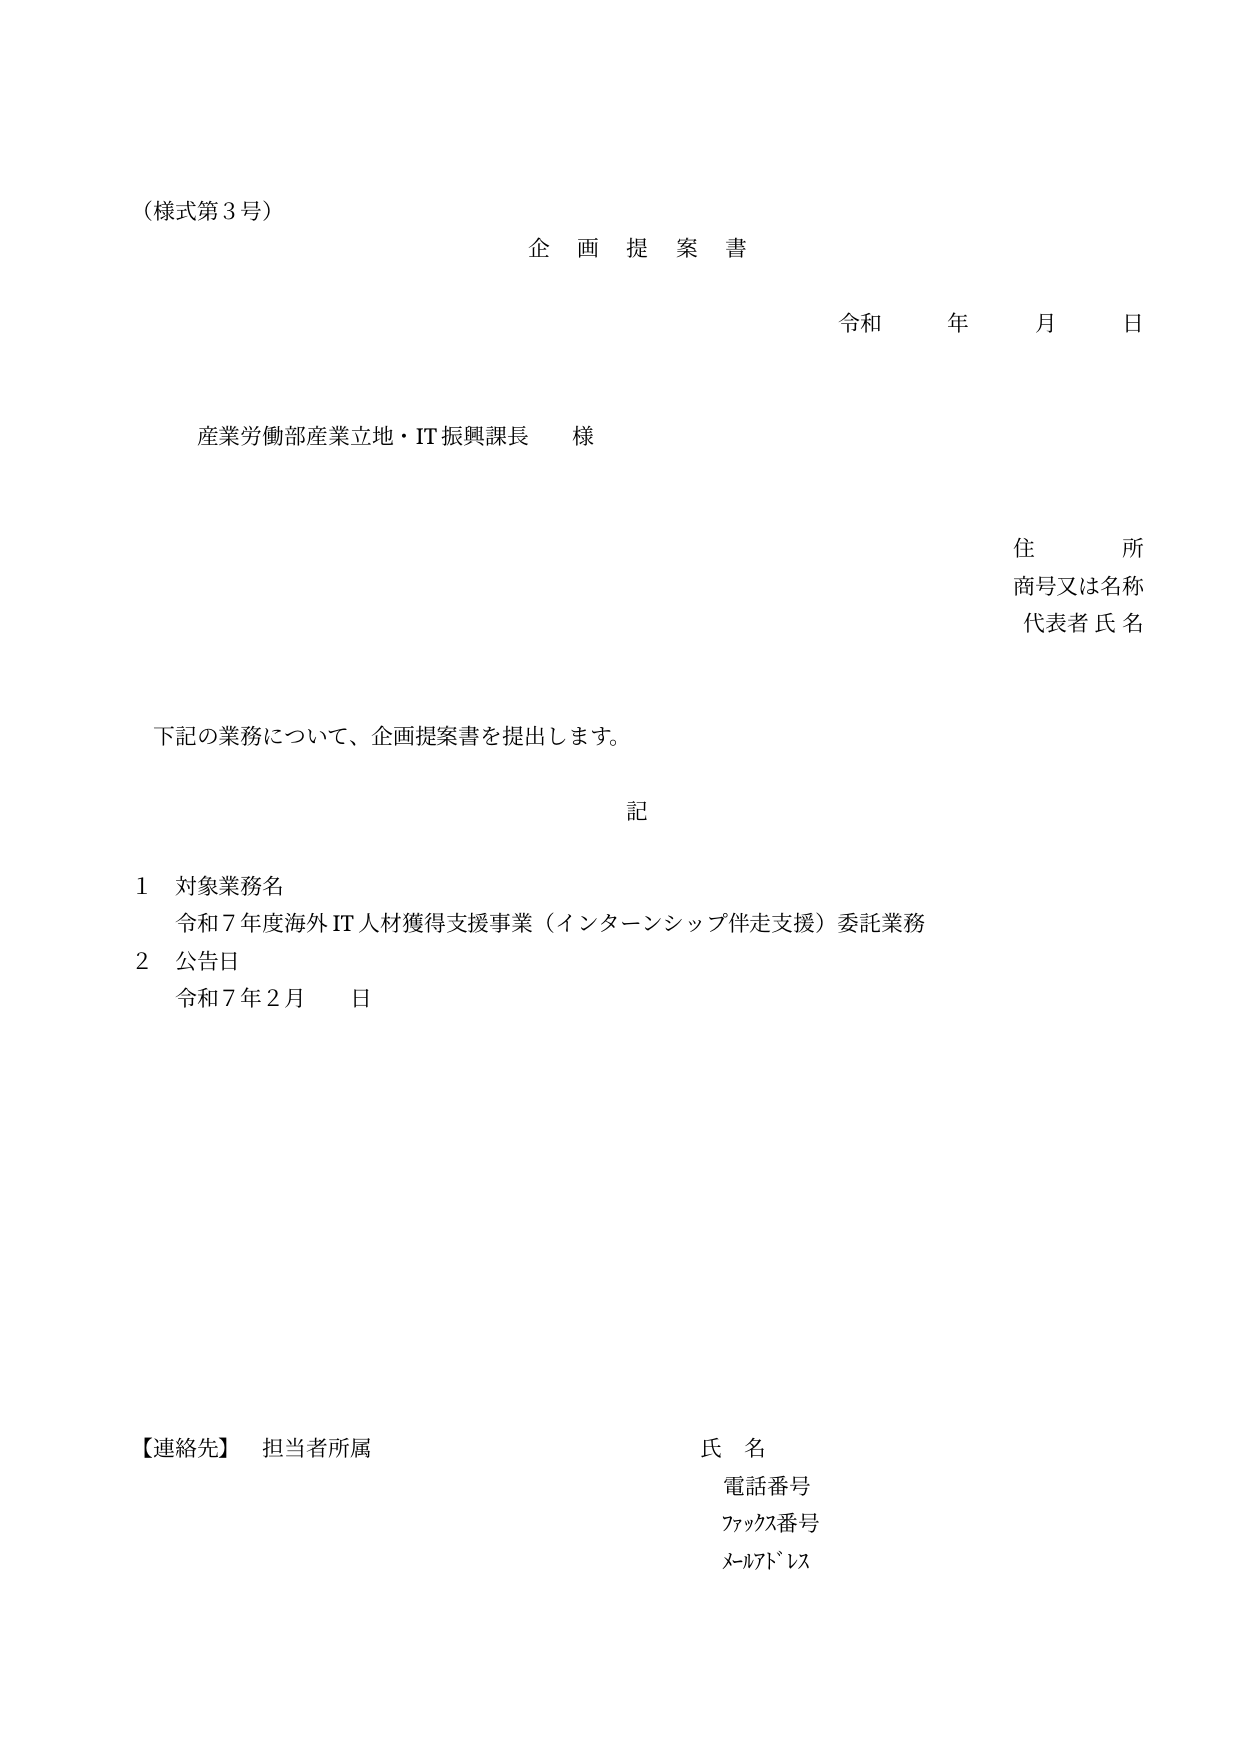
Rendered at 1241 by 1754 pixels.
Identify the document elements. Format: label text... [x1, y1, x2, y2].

text 企 画 提 案 書 [131, 228, 1144, 266]
text 令和 年 月 日 [131, 303, 1144, 341]
text ﾒｰﾙｱﾄﾞﾚｽ [131, 1541, 1144, 1578]
text 代表者 氏 名 [131, 603, 1144, 641]
text 電話番号 ﾌｧｯｸｽ番号 [722, 1466, 1144, 1541]
text 【連絡先】 担当者所属 氏 名 [131, 1428, 1144, 1466]
text （様式第３号） [131, 191, 1144, 228]
text 令和７年２月 日 [131, 978, 1144, 1016]
text 商号又は名称 [131, 566, 1144, 603]
text 住 所 [131, 528, 1144, 566]
text １ 対象業務名 [131, 866, 1144, 903]
text ２ 公告日 [131, 941, 1144, 978]
text 産業労働部産業立地・IT振興課長 様 [131, 416, 1144, 453]
text 令和７年度海外IT人材獲得支援事業（インターンシップ伴走支援）委託業務 [131, 903, 1144, 941]
text 下記の業務について、企画提案書を提出します。 [131, 716, 1144, 753]
subtitle 記 [131, 791, 1144, 828]
